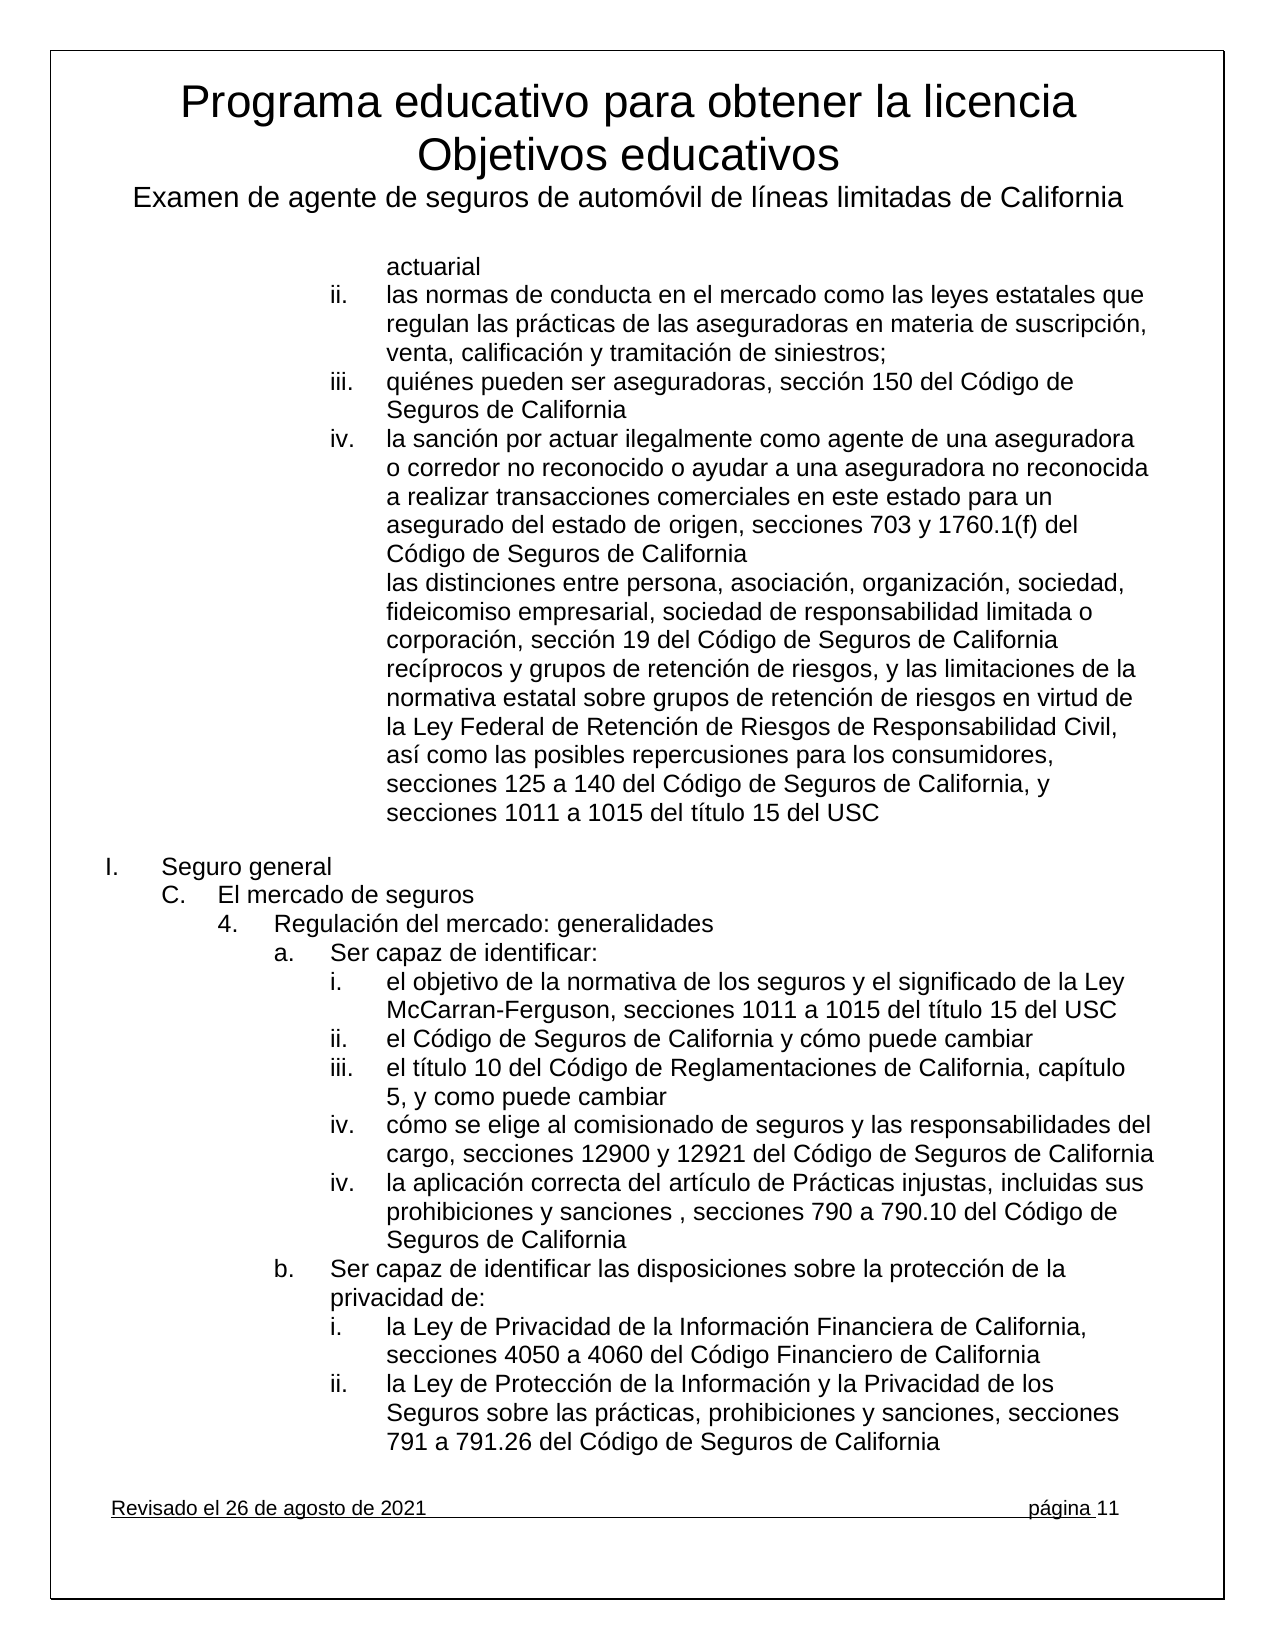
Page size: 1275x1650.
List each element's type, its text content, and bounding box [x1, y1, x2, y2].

list la aplicación correcta del artículo de Prácticas injustas, incluidas sus prohibiciones y sanciones , secciones 790 a 790.10 del Código de Seguros de California [330, 1168, 1152, 1254]
list la Ley de Protección de la Información y la Privacidad de los Seguros sobre las prácticas, prohibiciones y sanciones, secciones 791 a 791.26 del Código de Seguros de California [330, 1369, 1152, 1455]
list la Ley de Privacidad de la Información Financiera de California, secciones 4050 a 4060 del Código Financiero de California [330, 1311, 1152, 1369]
list el objetivo de la normativa de los seguros y el significado de la Ley McCarran-Ferguson, secciones 1011 a 1015 del título 15 del USC [330, 966, 1152, 1024]
text ii. el Código de Seguros de California y cómo puede cambiar [330, 1024, 1152, 1053]
text b. Ser capaz de identificar las disposiciones sobre la protección de la privacidad de: [274, 1254, 1152, 1311]
text C. El mercado de seguros [161, 880, 1152, 909]
text iv. cómo se elige al comisionado de seguros y las responsabilidades del cargo, secciones 12900 y 12921 del Código de Seguros de California [330, 1110, 1182, 1168]
text iii. el título 10 del Código de Reglamentaciones de California, capítulo 5, y como puede cambiar [330, 1053, 1152, 1110]
text recíprocos y grupos de retención de riesgos, y las limitaciones de la normativa estatal sobre grupos de retención de riesgos en virtud de la Ley Federal de Retención de Riesgos de Responsabilidad Civil, así como las posibles repercusiones para los consumidores, secciones 125 a 140 del Código de Seguros de California, y secciones 1011 a 1015 del título 15 del USC [330, 654, 1152, 826]
list quiénes pueden ser aseguradoras, sección 150 del Código de Seguros de California [330, 366, 1152, 424]
text a. Ser capaz de identificar: [274, 938, 1152, 966]
text 4. Regulación del mercado: generalidades [217, 909, 1152, 938]
text iv. la sanción por actuar ilegalmente como agente de una aseguradora o corredor no reconocido o ayudar a una aseguradora no reconocida a realizar transacciones comerciales en este estado para un asegurado del estado de origen, secciones 703 y 1760.1(f) del Código de Seguros de California [330, 424, 1152, 568]
text las distinciones entre persona, asociación, organización, sociedad, fideicomiso empresarial, sociedad de responsabilidad limitada o corporación, sección 19 del Código de Seguros de California [330, 568, 1152, 654]
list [330, 251, 1152, 280]
text I. Seguro general [105, 851, 1152, 880]
list las normas de conducta en el mercado como las leyes estatales que regulan las prácticas de las aseguradoras en materia de suscripción, venta, calificación y tramitación de siniestros; [330, 280, 1152, 366]
